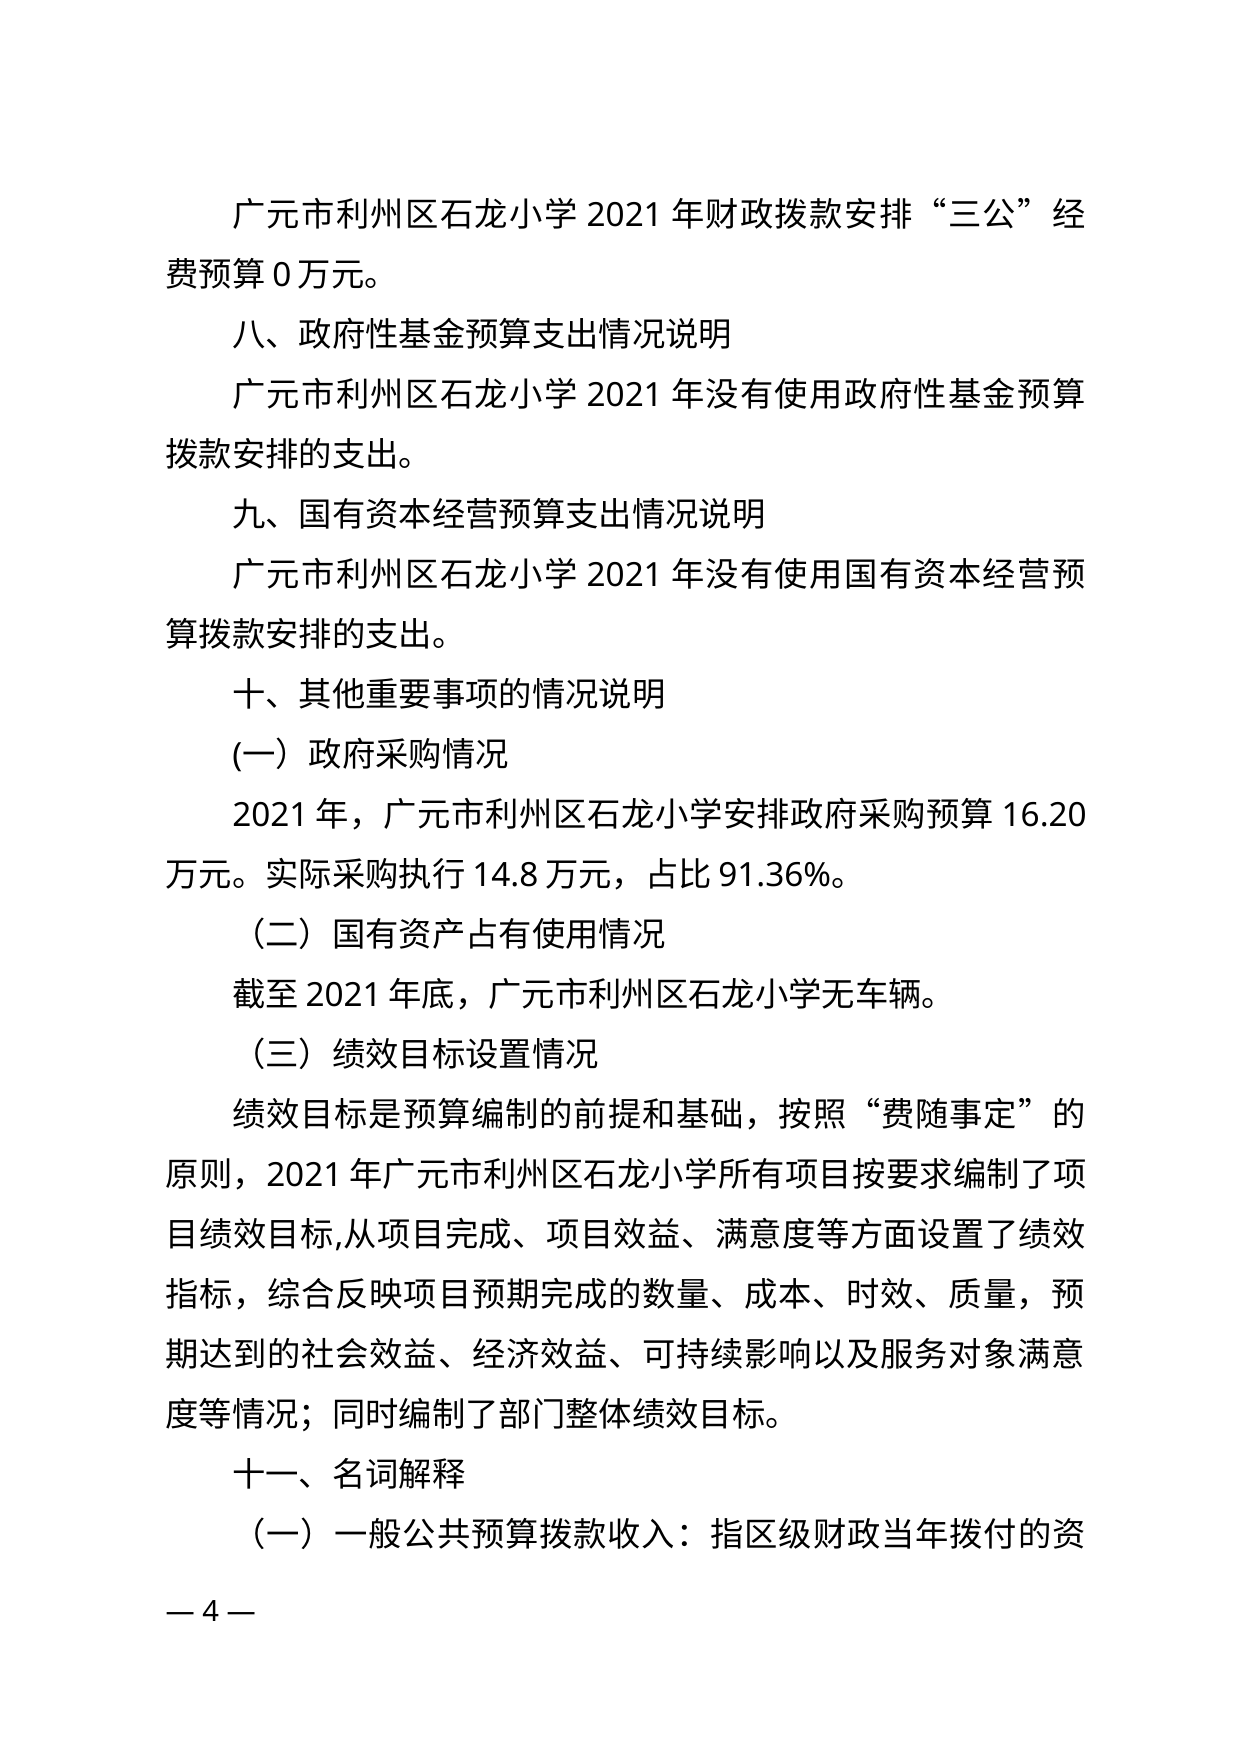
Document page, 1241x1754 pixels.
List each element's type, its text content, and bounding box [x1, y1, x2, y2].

text 八、政府性基金预算支出情况说明 [165, 298, 1087, 358]
text 绩效目标是预算编制的前提和基础，按照“费随事定”的原则，2021年广元市利州区石龙小学所有项目按要求编制了项目绩效目标,从项目完成、项目效益、满意度等方面设置了绩效指标，综合反映项目预期完成的数量、成本、时效、质量，预期达到的社会效益、经济效益、可持续影响以及服务对象满意度等情况；同时编制了部门整体绩效目标。 [165, 1078, 1087, 1438]
text 广元市利州区石龙小学2021年没有使用国有资本经营预算拨款安排的支出。 [165, 538, 1087, 658]
text 十、其他重要事项的情况说明 [165, 658, 1087, 718]
text 九、国有资本经营预算支出情况说明 [165, 478, 1087, 538]
text 广元市利州区石龙小学2021年没有使用政府性基金预算拨款安排的支出。 [165, 358, 1087, 478]
text (一）政府采购情况 [165, 718, 1087, 778]
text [165, 1498, 1087, 1558]
text 十一、名词解释 [165, 1438, 1087, 1498]
text 截至2021年底，广元市利州区石龙小学无车辆。 [165, 958, 1087, 1018]
text （二）国有资产占有使用情况 [165, 898, 1087, 958]
text （三）绩效目标设置情况 [165, 1018, 1087, 1078]
text 广元市利州区石龙小学2021年财政拨款安排“三公”经费预算0万元。 [165, 178, 1087, 298]
text 2021年，广元市利州区石龙小学安排政府采购预算16.20万元。实际采购执行14.8万元，占比91.36%。 [165, 778, 1087, 898]
